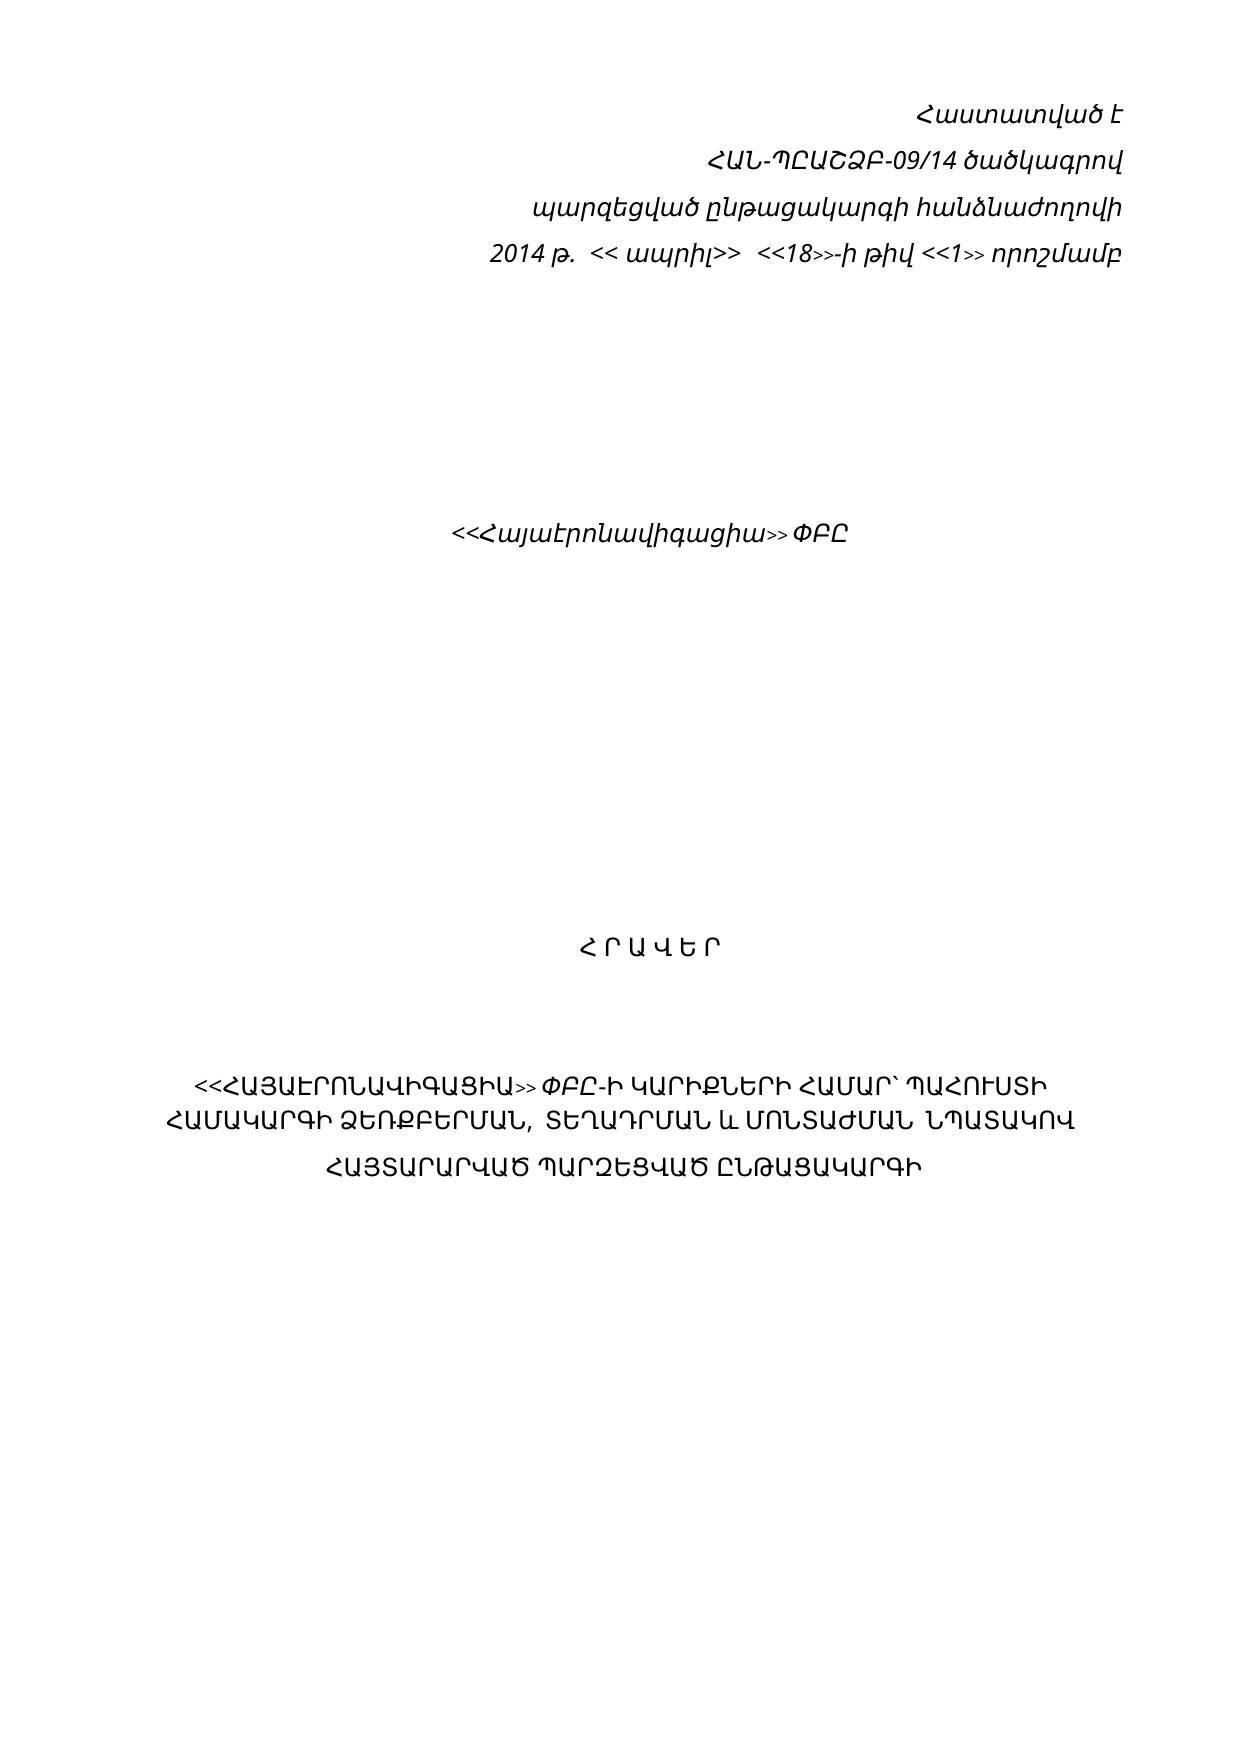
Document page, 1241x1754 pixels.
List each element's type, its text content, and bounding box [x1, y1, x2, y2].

text պարզեցված ընթացակարգի հանձնաժողովի [118, 189, 1123, 223]
text 2014 թ. << ապրիլ>> <<18>>-ի թիվ <<1>> որոշմամբ [118, 236, 1123, 270]
text <<ՀԱՅԱԷՐՈՆԱՎԻԳԱՑԻԱ>> ՓԲԸ-Ի ԿԱՐԻՔՆԵՐԻ ՀԱՄԱՐ` ՊԱՀՈՒՍՏԻ ՀԱՄԱԿԱՐԳԻ ՁԵՌՔԲԵՐՄԱՆ, ՏԵՂԱԴՐՄԱՆ և ՄՈՆՏԱԺՄԱՆ ՆՊԱՏԱԿՈՎ [118, 1069, 1123, 1137]
text ՀԱՆ-ՊԸԱՇՁԲ-09/14 ծածկագրով [118, 143, 1123, 177]
text <<Հայաէրոնավիգացիա>> ՓԲԸ [118, 515, 1123, 549]
text Հաստատված է [118, 96, 1123, 130]
text Հ Ր Ա Վ Ե Ր [118, 929, 1123, 963]
text ՀԱՅՏԱՐԱՐՎԱԾ ՊԱՐԶԵՑՎԱԾ ԸՆԹԱՑԱԿԱՐԳԻ [118, 1149, 1123, 1183]
